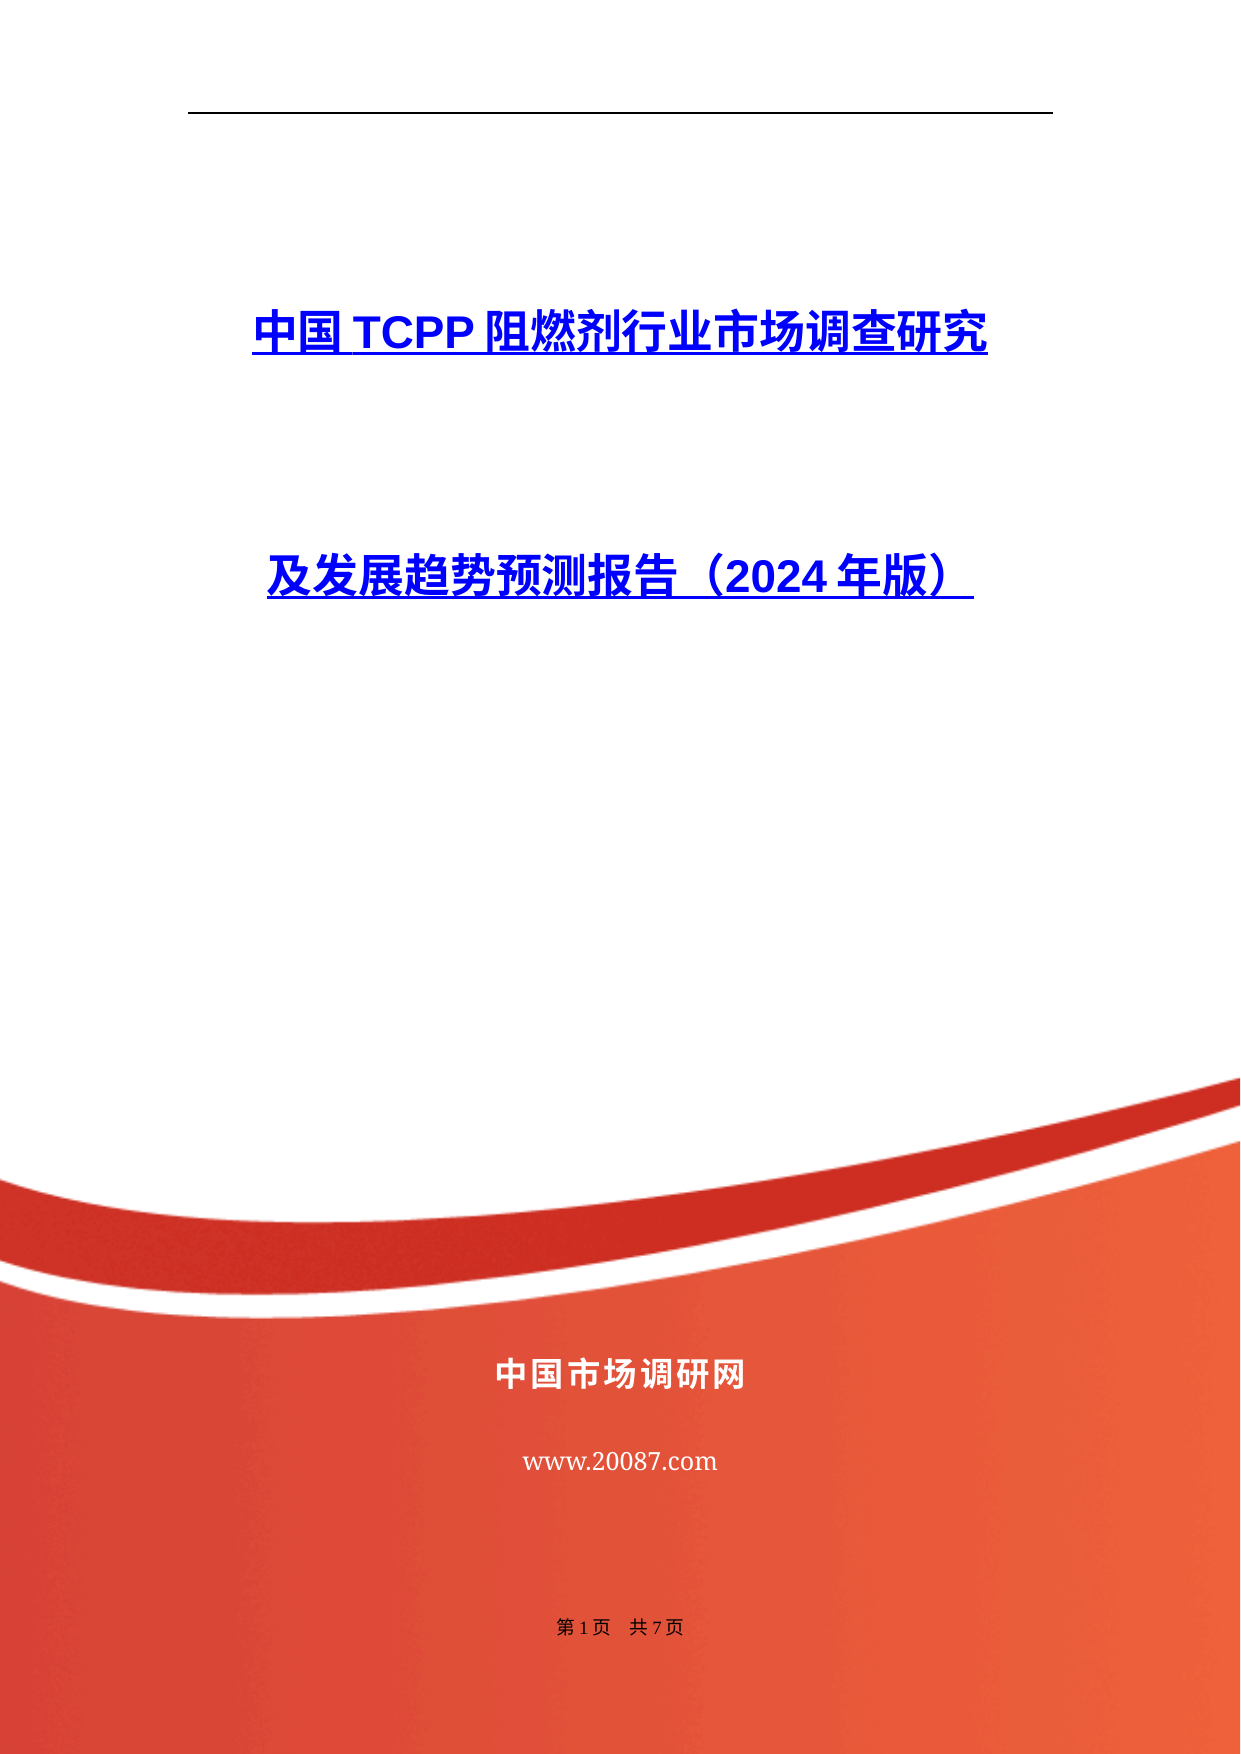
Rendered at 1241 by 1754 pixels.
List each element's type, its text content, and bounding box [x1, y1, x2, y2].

subtitle 中国市场调研网 [187, 1339, 1053, 1404]
table_header 中国TCPP阻燃剂行业市场调查研究及发展趋势预测报告（2024年版） [188, 207, 1053, 773]
text www.20087.com [187, 1428, 1053, 1493]
picture [0, 1006, 1241, 1754]
